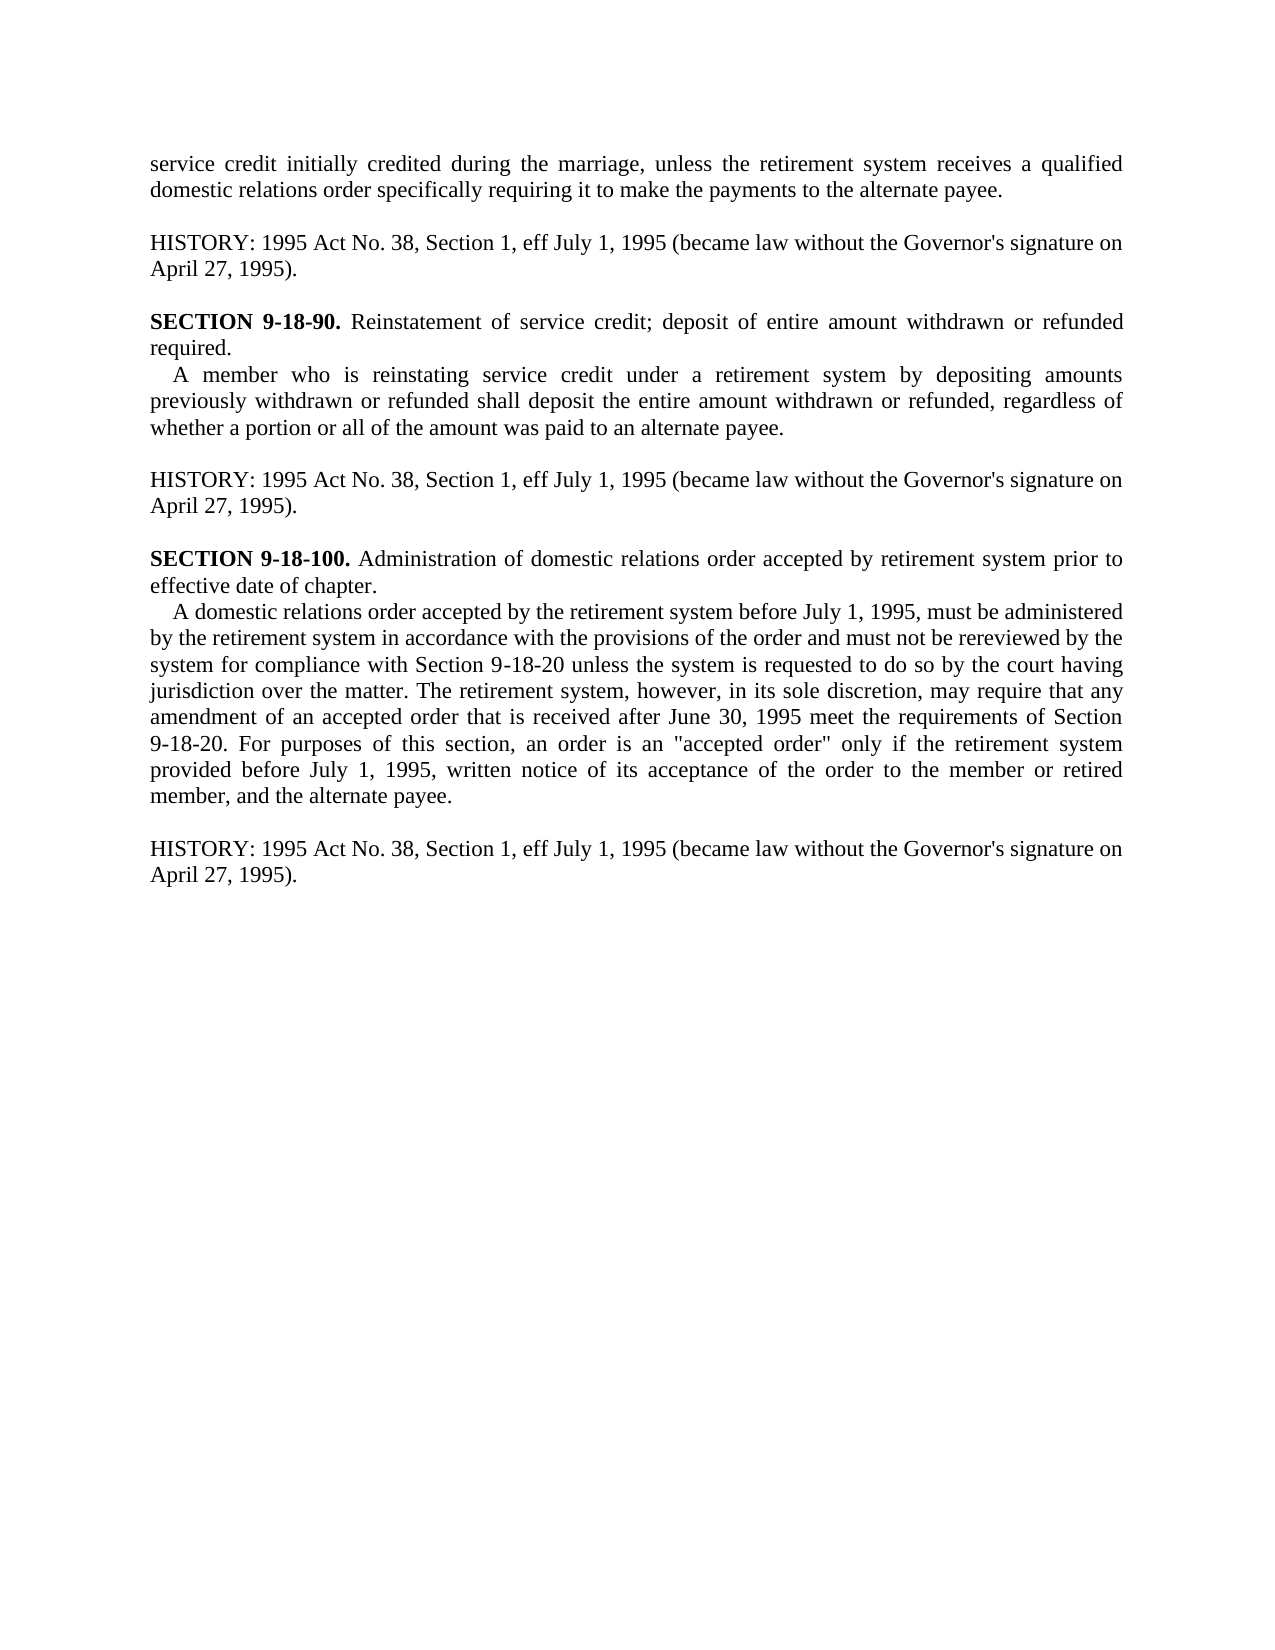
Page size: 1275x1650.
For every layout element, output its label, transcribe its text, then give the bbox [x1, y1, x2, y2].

text SECTION 9-18-90. Reinstatement of service credit; deposit of entire amount withdrawn or refunded required. [150, 308, 1125, 361]
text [150, 150, 1125, 203]
text A domestic relations order accepted by the retirement system before July 1, 1995, must be administered by the retirement system in accordance with the provisions of the order and must not be rereviewed by the system for compliance with Section 9-18-20 unless the system is requested to do so by the court having jurisdiction over the matter. The retirement system, however, in its sole discretion, may require that any amendment of an accepted order that is received after June 30, 1995 meet the requirements of Section 9-18-20. For purposes of this section, an order is an "accepted order" only if the retirement system provided before July 1, 1995, written notice of its acceptance of the order to the member or retired member, and the alternate payee. [150, 598, 1125, 809]
text HISTORY: 1995 Act No. 38, Section 1, eff July 1, 1995 (became law without the Governor's signature on April 27, 1995). [150, 835, 1125, 888]
text SECTION 9-18-100. Administration of domestic relations order accepted by retirement system prior to effective date of chapter. [150, 545, 1125, 598]
text A member who is reinstating service credit under a retirement system by depositing amounts previously withdrawn or refunded shall deposit the entire amount withdrawn or refunded, regardless of whether a portion or all of the amount was paid to an alternate payee. [150, 361, 1125, 440]
text HISTORY: 1995 Act No. 38, Section 1, eff July 1, 1995 (became law without the Governor's signature on April 27, 1995). [150, 229, 1125, 282]
text HISTORY: 1995 Act No. 38, Section 1, eff July 1, 1995 (became law without the Governor's signature on April 27, 1995). [150, 466, 1125, 519]
